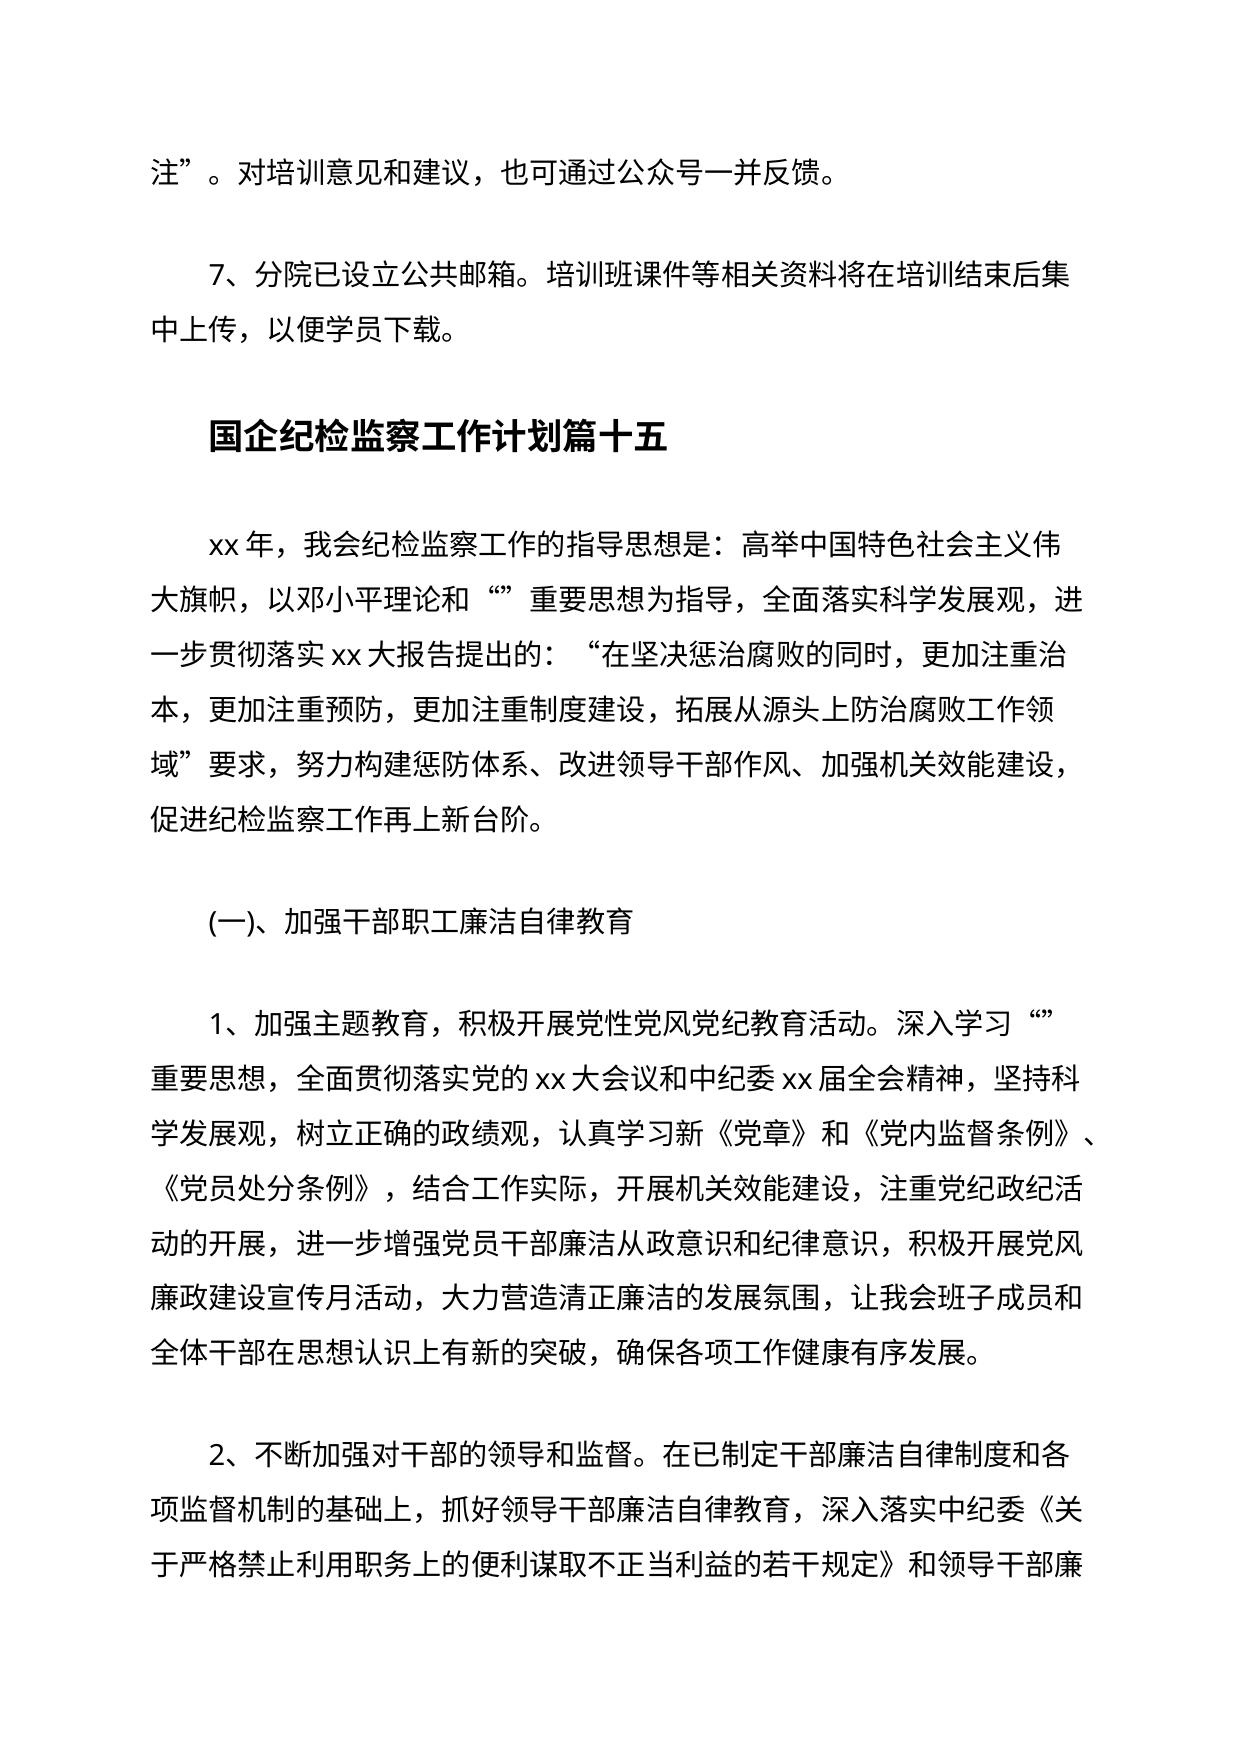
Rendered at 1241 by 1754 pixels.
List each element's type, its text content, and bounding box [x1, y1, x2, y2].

text 1、加强主题教育，积极开展党性党风党纪教育活动。深入学习“”重要思想，全面贯彻落实党的xx大会议和中纪委xx届全会精神，坚持科学发展观，树立正确的政绩观，认真学习新《党章》和《党内监督条例》、《党员处分条例》，结合工作实际，开展机关效能建设，注重党纪政纪活动的开展，进一步增强党员干部廉洁从政意识和纪律意识，积极开展党风廉政建设宣传月活动，大力营造清正廉洁的发展氛围，让我会班子成员和全体干部在思想认识上有新的突破，确保各项工作健康有序发展。 [150, 1000, 1090, 1372]
text (一)、加强干部职工廉洁自律教育 [150, 898, 1090, 941]
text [150, 150, 1090, 192]
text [150, 1432, 1090, 1584]
text xx年，我会纪检监察工作的指导思想是：高举中国特色社会主义伟大旗帜，以邓小平理论和“”重要思想为指导，全面落实科学发展观，进一步贯彻落实xx大报告提出的：“在坚决惩治腐败的同时，更加注重治本，更加注重预防，更加注重制度建设，拓展从源头上防治腐败工作领域”要求，努力构建惩防体系、改进领导干部作风、加强机关效能建设，促进纪检监察工作再上新台阶。 [150, 522, 1090, 839]
text 7、分院已设立公共邮箱。培训班课件等相关资料将在培训结束后集中上传，以便学员下载。 [150, 252, 1090, 349]
text 国企纪检监察工作计划篇十五 [150, 408, 1090, 460]
